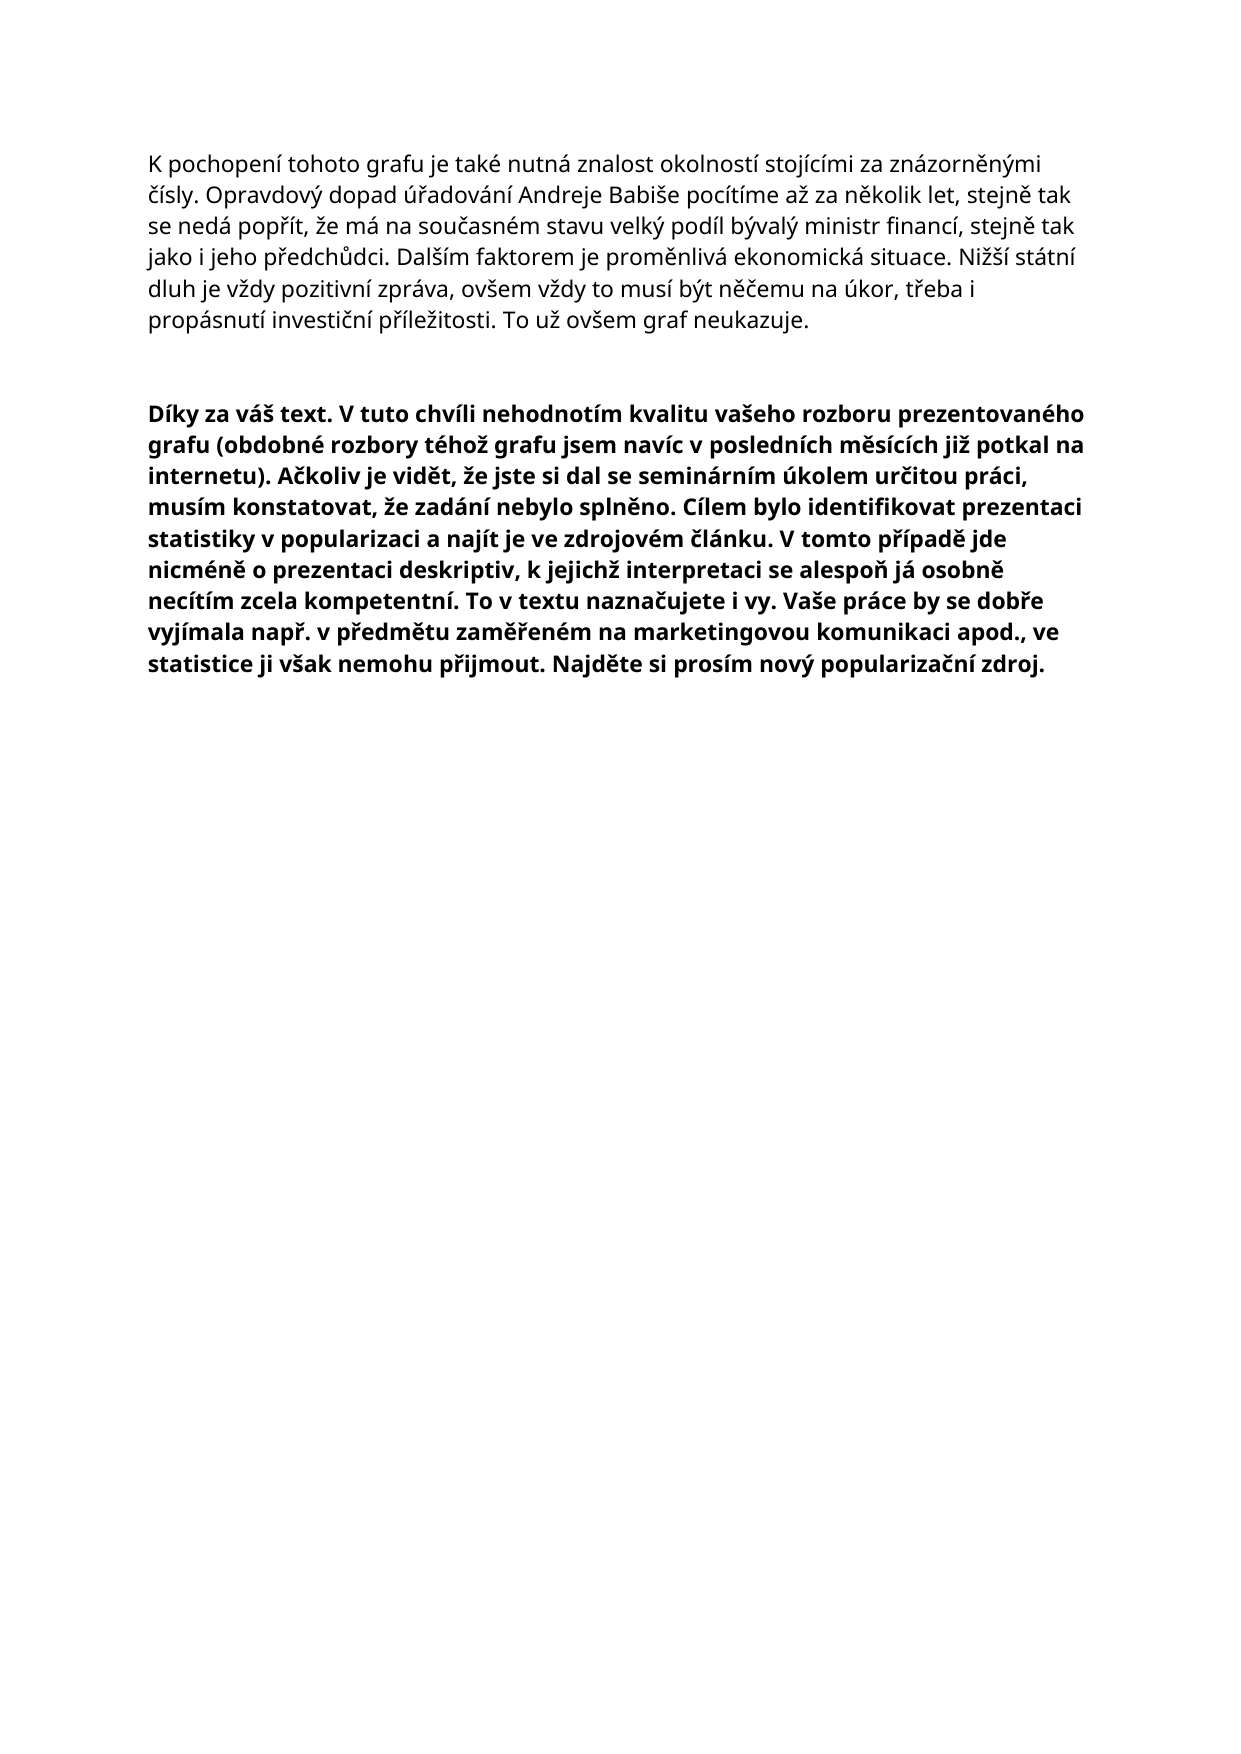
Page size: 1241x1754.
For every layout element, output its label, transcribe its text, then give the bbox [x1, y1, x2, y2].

text K pochopení tohoto grafu je také nutná znalost okolností stojícími za znázorněnými čísly. Opravdový dopad úřadování Andreje Babiše pocítíme až za několik let, stejně tak se nedá popřít, že má na současném stavu velký podíl bývalý ministr financí, stejně tak jako i jeho předchůdci. Dalším faktorem je proměnlivá ekonomická situace. Nižší státní dluh je vždy pozitivní zpráva, ovšem vždy to musí být něčemu na úkor, třeba i propásnutí investiční příležitosti. To už ovšem graf neukazuje. [148, 148, 1093, 335]
text Díky za váš text. V tuto chvíli nehodnotím kvalitu vašeho rozboru prezentovaného grafu (obdobné rozbory téhož grafu jsem navíc v posledních měsících již potkal na internetu). Ačkoliv je vidět, že jste si dal se seminárním úkolem určitou práci, musím konstatovat, že zadání nebylo splněno. Cílem bylo identifikovat prezentaci statistiky v popularizaci a najít je ve zdrojovém článku. V tomto případě jde nicméně o prezentaci deskriptiv, k jejichž interpretaci se alespoň já osobně necítím zcela kompetentní. To v textu naznačujete i vy. Vaše práce by se dobře vyjímala např. v předmětu zaměřeném na marketingovou komunikaci apod., ve statistice ji však nemohu přijmout. Najděte si prosím nový popularizační zdroj. [148, 398, 1093, 679]
